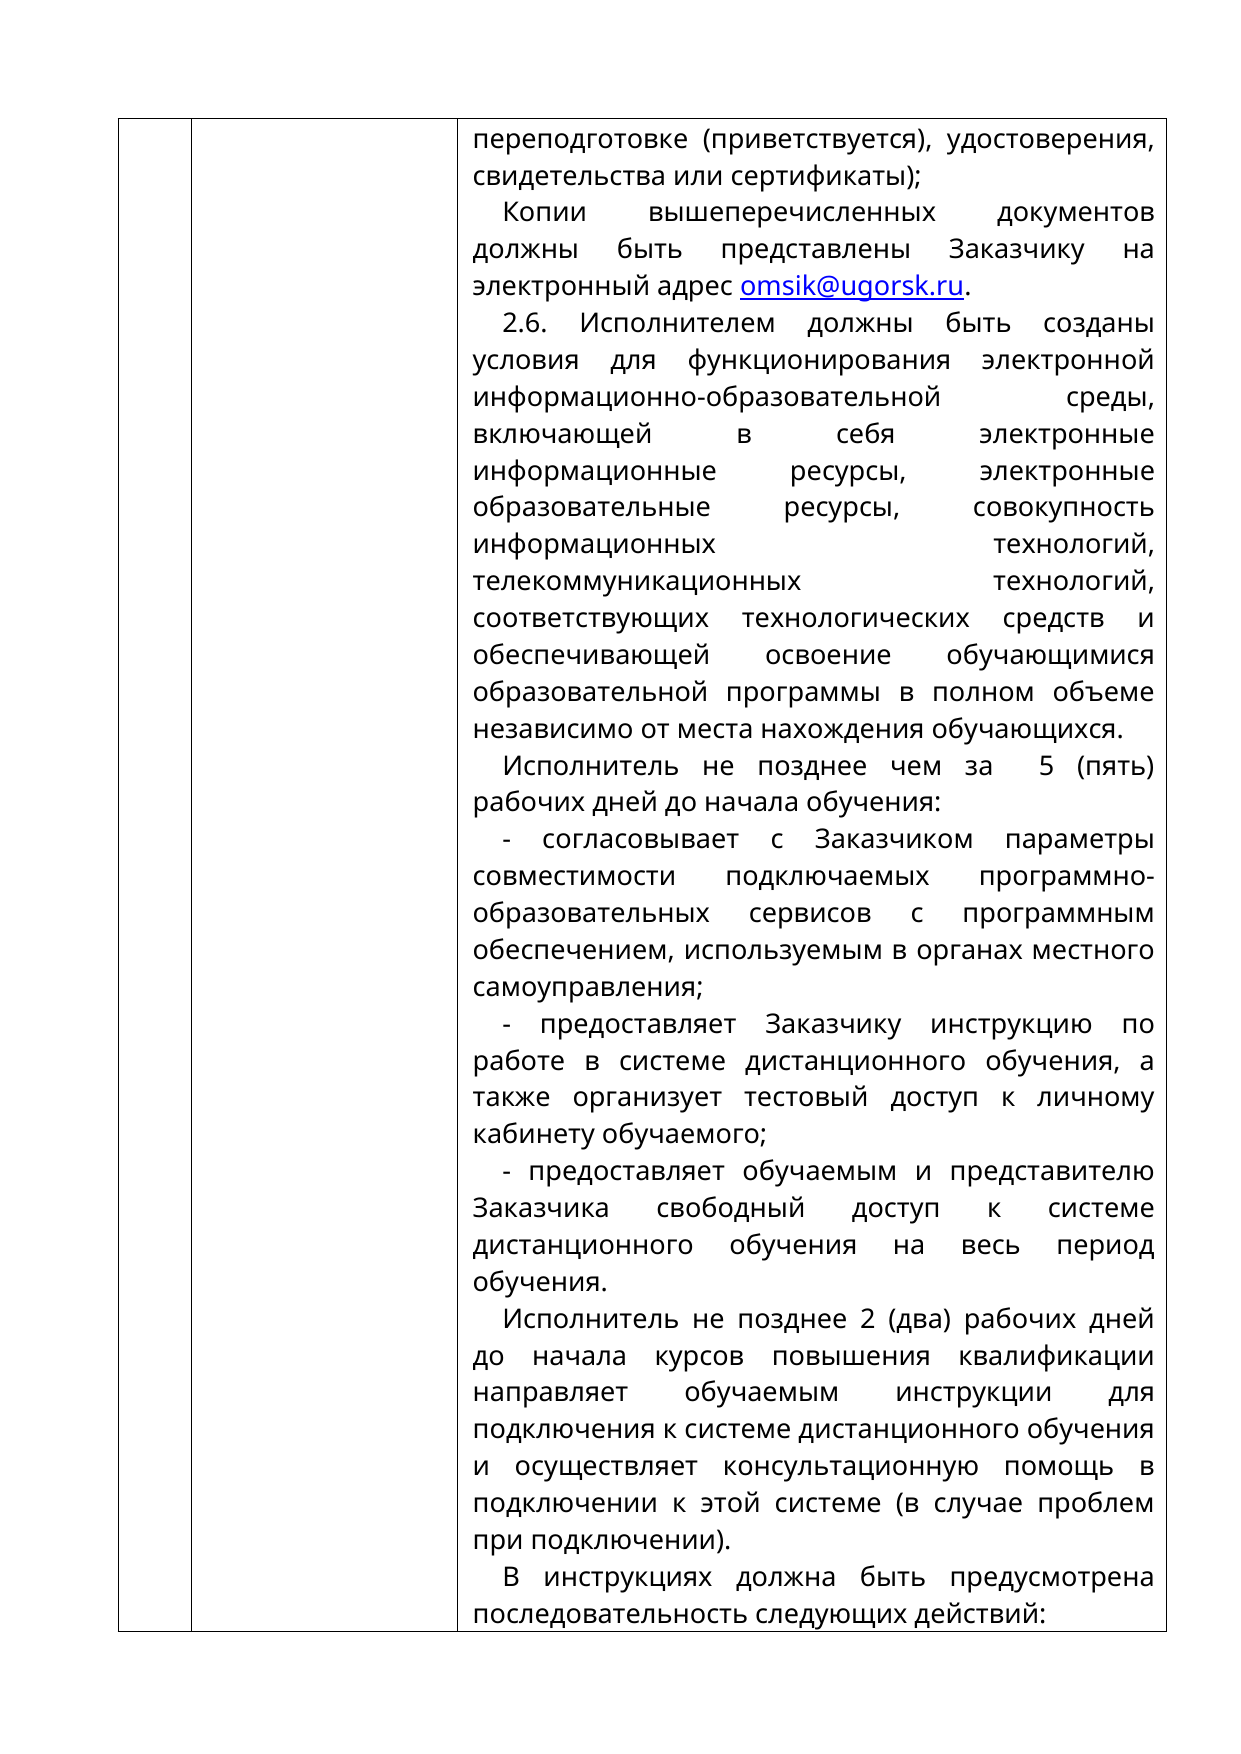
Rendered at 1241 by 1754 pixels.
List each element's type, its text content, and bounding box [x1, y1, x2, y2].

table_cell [458, 119, 1166, 1631]
table_cell 7 [119, 119, 191, 1631]
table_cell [192, 119, 457, 1631]
